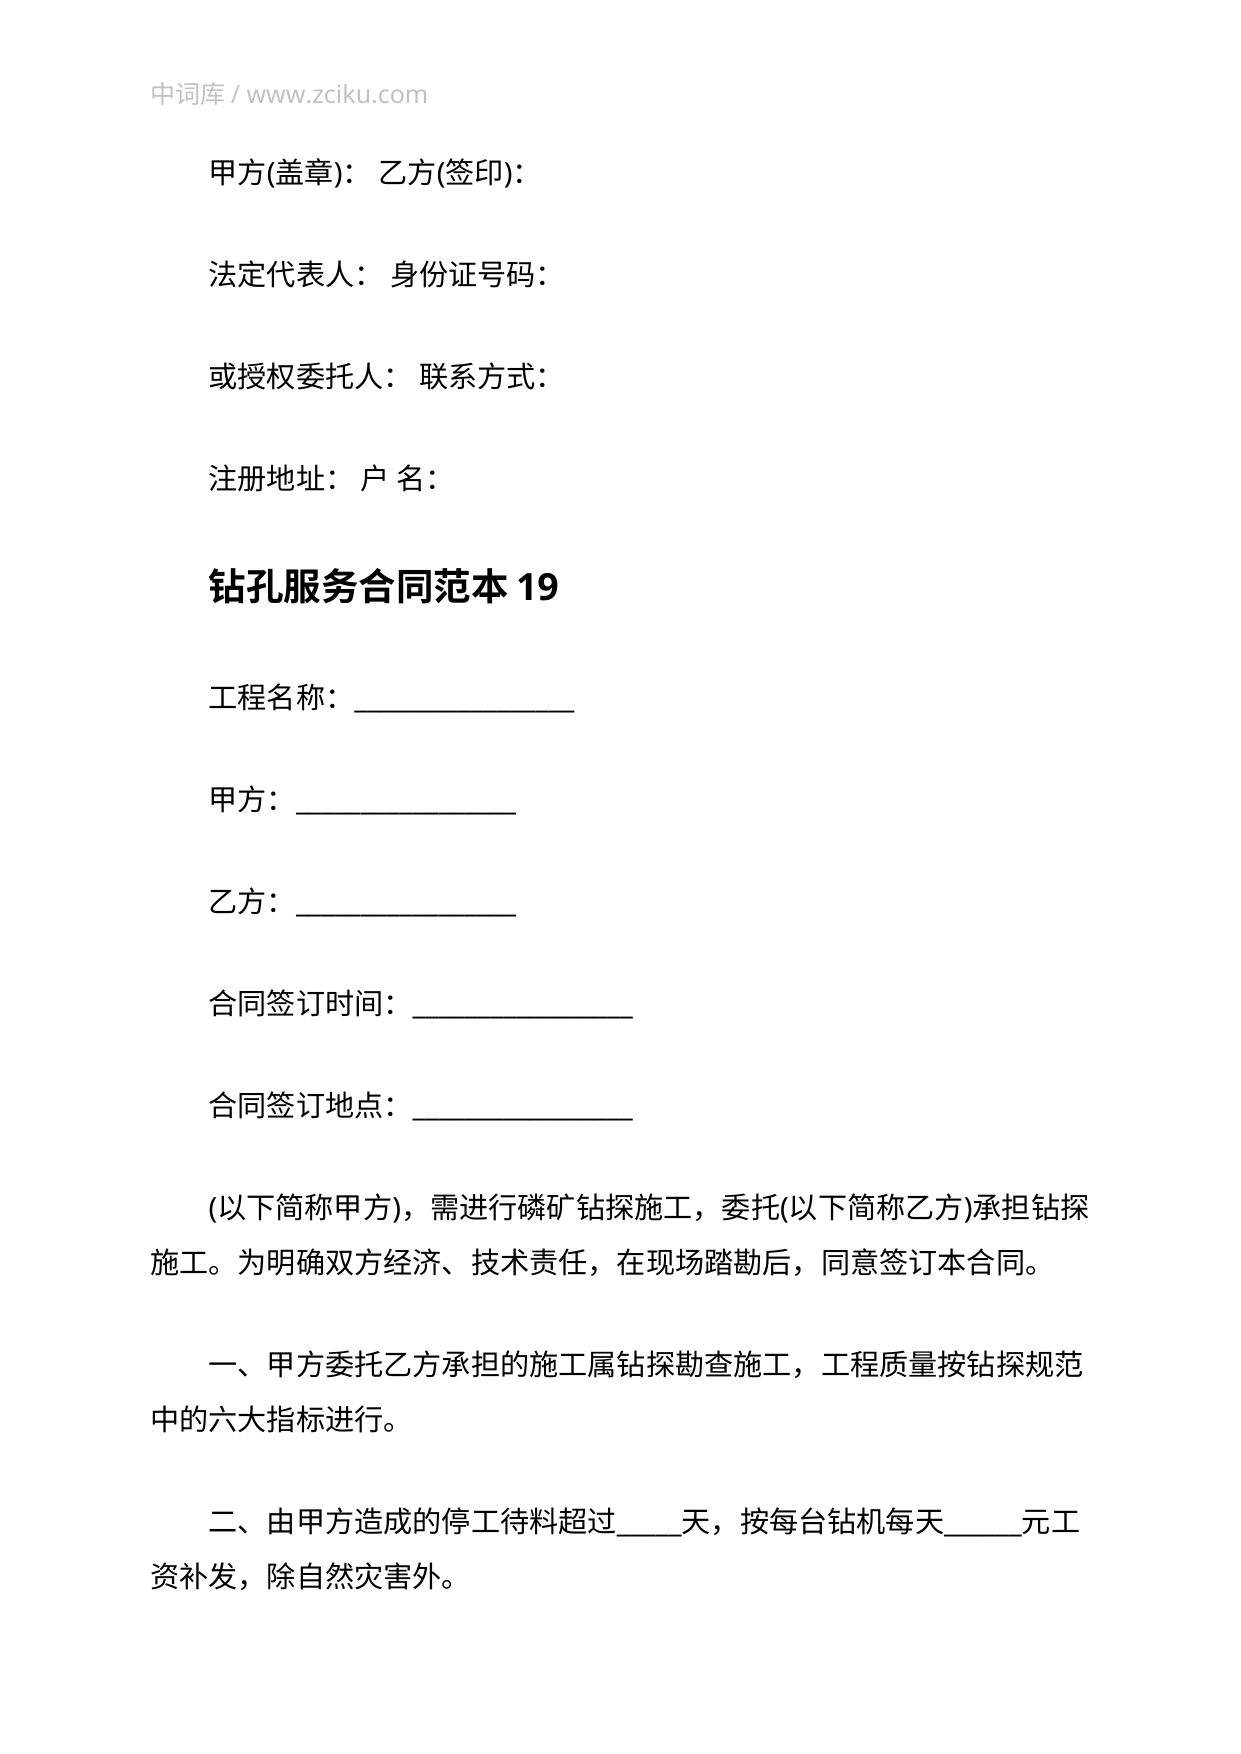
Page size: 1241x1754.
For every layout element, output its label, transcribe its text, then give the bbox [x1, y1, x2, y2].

text 一、甲方委托乙方承担的施工属钻探勘查施工，工程质量按钻探规范中的六大指标进行。 [150, 1342, 1090, 1439]
text 注册地址： 户 名： [150, 456, 1090, 498]
text 乙方：_________________ [150, 879, 1090, 921]
text 甲方(盖章)： 乙方(签印)： [150, 150, 1090, 192]
text 钻孔服务合同范本19 [150, 557, 1090, 612]
text 法定代表人： 身份证号码： [150, 252, 1090, 294]
text 合同签订地点：_________________ [150, 1083, 1090, 1125]
text 合同签订时间：_________________ [150, 981, 1090, 1023]
text 甲方：_________________ [150, 777, 1090, 819]
text (以下简称甲方)，需进行磷矿钻探施工，委托(以下简称乙方)承担钻探施工。为明确双方经济、技术责任，在现场踏勘后，同意签订本合同。 [150, 1185, 1090, 1282]
text 工程名称：_________________ [150, 675, 1090, 717]
text 或授权委托人： 联系方式： [150, 354, 1090, 396]
text 二、由甲方造成的停工待料超过_____天，按每台钻机每天______元工资补发，除自然灾害外。 [150, 1498, 1090, 1596]
